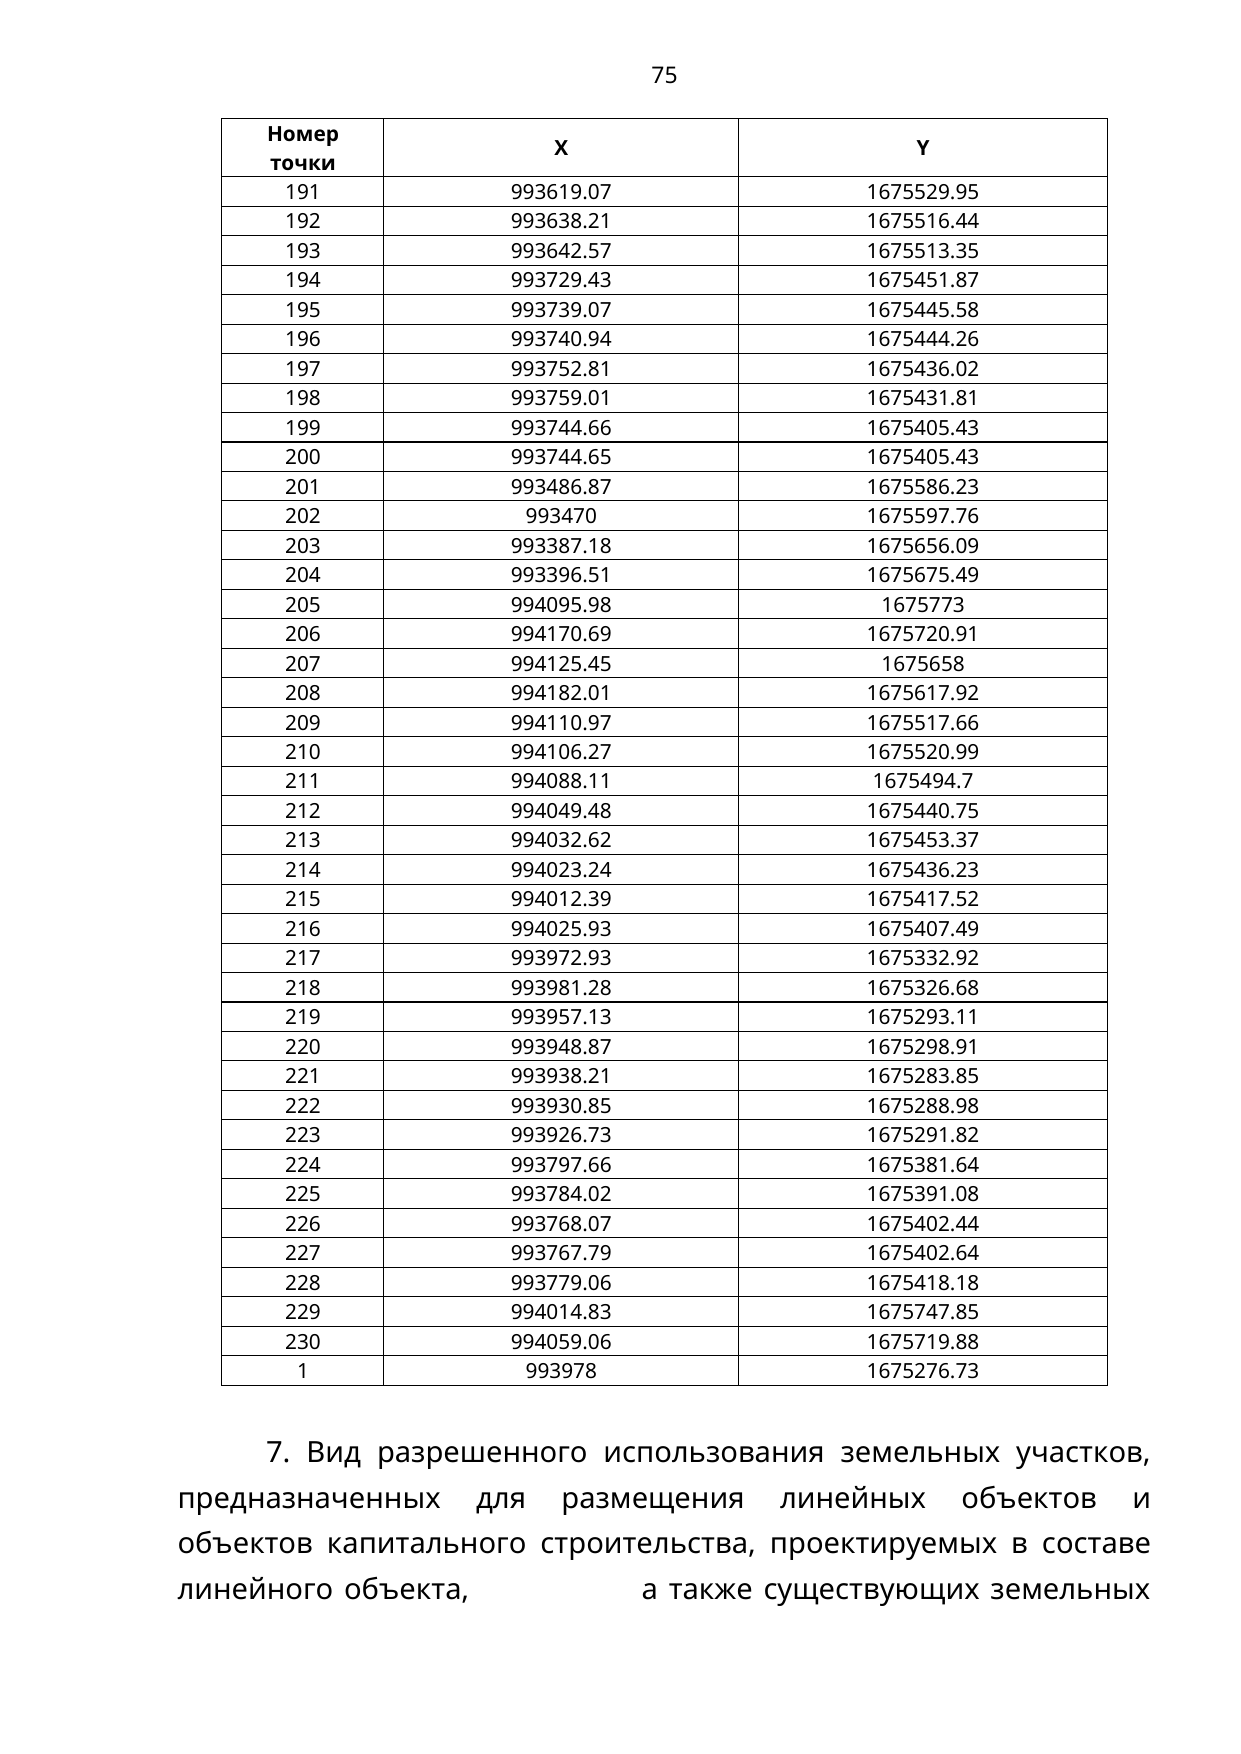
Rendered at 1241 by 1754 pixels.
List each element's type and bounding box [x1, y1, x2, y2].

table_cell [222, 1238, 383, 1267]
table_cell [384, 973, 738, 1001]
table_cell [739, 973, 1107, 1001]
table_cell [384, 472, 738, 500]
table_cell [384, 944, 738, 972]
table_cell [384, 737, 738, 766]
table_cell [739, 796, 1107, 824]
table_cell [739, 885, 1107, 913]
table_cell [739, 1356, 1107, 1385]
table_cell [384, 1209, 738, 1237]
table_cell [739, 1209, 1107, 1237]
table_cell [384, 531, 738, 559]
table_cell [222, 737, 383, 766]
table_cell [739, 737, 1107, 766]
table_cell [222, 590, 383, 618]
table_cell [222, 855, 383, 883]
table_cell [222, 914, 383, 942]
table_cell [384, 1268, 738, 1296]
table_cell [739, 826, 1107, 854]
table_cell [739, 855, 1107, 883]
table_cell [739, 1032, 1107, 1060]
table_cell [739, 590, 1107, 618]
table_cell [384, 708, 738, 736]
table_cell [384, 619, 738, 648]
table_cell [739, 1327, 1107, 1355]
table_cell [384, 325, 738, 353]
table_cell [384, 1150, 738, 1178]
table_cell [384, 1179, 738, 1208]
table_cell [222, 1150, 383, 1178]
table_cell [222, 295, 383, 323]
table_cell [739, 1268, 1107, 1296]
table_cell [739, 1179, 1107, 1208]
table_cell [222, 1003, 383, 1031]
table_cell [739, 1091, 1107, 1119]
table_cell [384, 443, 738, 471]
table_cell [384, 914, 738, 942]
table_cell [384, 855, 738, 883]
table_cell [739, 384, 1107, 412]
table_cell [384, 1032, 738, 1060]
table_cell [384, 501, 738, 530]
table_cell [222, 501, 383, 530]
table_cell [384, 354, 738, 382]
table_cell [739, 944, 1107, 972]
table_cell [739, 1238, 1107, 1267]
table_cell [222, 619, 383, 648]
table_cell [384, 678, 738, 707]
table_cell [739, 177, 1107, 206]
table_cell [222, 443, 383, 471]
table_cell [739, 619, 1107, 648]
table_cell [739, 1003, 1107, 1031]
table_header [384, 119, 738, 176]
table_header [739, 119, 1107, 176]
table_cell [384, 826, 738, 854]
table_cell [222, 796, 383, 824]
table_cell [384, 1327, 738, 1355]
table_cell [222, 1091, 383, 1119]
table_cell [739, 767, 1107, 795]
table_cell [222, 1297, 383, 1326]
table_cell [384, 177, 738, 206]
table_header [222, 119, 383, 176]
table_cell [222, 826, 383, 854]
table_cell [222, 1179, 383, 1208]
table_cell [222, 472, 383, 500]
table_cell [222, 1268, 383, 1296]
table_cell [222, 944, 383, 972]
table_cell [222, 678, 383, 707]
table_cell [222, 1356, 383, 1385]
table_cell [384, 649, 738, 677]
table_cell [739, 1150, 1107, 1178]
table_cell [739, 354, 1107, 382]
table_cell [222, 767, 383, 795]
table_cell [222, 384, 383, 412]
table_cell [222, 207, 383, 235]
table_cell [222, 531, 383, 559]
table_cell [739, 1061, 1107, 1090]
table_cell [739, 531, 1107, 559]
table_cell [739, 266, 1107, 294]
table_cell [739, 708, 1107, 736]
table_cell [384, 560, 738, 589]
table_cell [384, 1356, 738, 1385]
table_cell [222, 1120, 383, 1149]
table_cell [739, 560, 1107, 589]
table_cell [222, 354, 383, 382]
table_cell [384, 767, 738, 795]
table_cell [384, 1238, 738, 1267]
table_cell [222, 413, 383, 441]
text [177, 1431, 1152, 1608]
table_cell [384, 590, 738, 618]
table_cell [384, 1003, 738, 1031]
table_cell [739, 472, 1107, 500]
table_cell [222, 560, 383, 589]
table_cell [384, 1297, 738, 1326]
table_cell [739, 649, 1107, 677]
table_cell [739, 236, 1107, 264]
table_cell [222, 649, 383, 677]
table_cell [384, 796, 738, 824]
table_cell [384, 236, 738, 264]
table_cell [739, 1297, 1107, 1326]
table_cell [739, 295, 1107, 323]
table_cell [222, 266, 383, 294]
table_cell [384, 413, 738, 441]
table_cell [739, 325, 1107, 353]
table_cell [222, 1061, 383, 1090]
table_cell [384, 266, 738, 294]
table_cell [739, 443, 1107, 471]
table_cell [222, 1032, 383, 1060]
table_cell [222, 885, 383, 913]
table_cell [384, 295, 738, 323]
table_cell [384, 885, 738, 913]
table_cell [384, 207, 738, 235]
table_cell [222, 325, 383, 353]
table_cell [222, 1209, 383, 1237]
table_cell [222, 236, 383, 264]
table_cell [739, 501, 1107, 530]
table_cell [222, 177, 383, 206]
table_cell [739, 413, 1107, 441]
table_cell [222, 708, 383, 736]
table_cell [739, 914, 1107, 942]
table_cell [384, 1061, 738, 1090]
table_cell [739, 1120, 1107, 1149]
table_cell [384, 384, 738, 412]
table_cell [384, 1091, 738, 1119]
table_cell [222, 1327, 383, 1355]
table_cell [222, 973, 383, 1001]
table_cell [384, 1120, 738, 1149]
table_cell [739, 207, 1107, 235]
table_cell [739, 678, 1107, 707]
